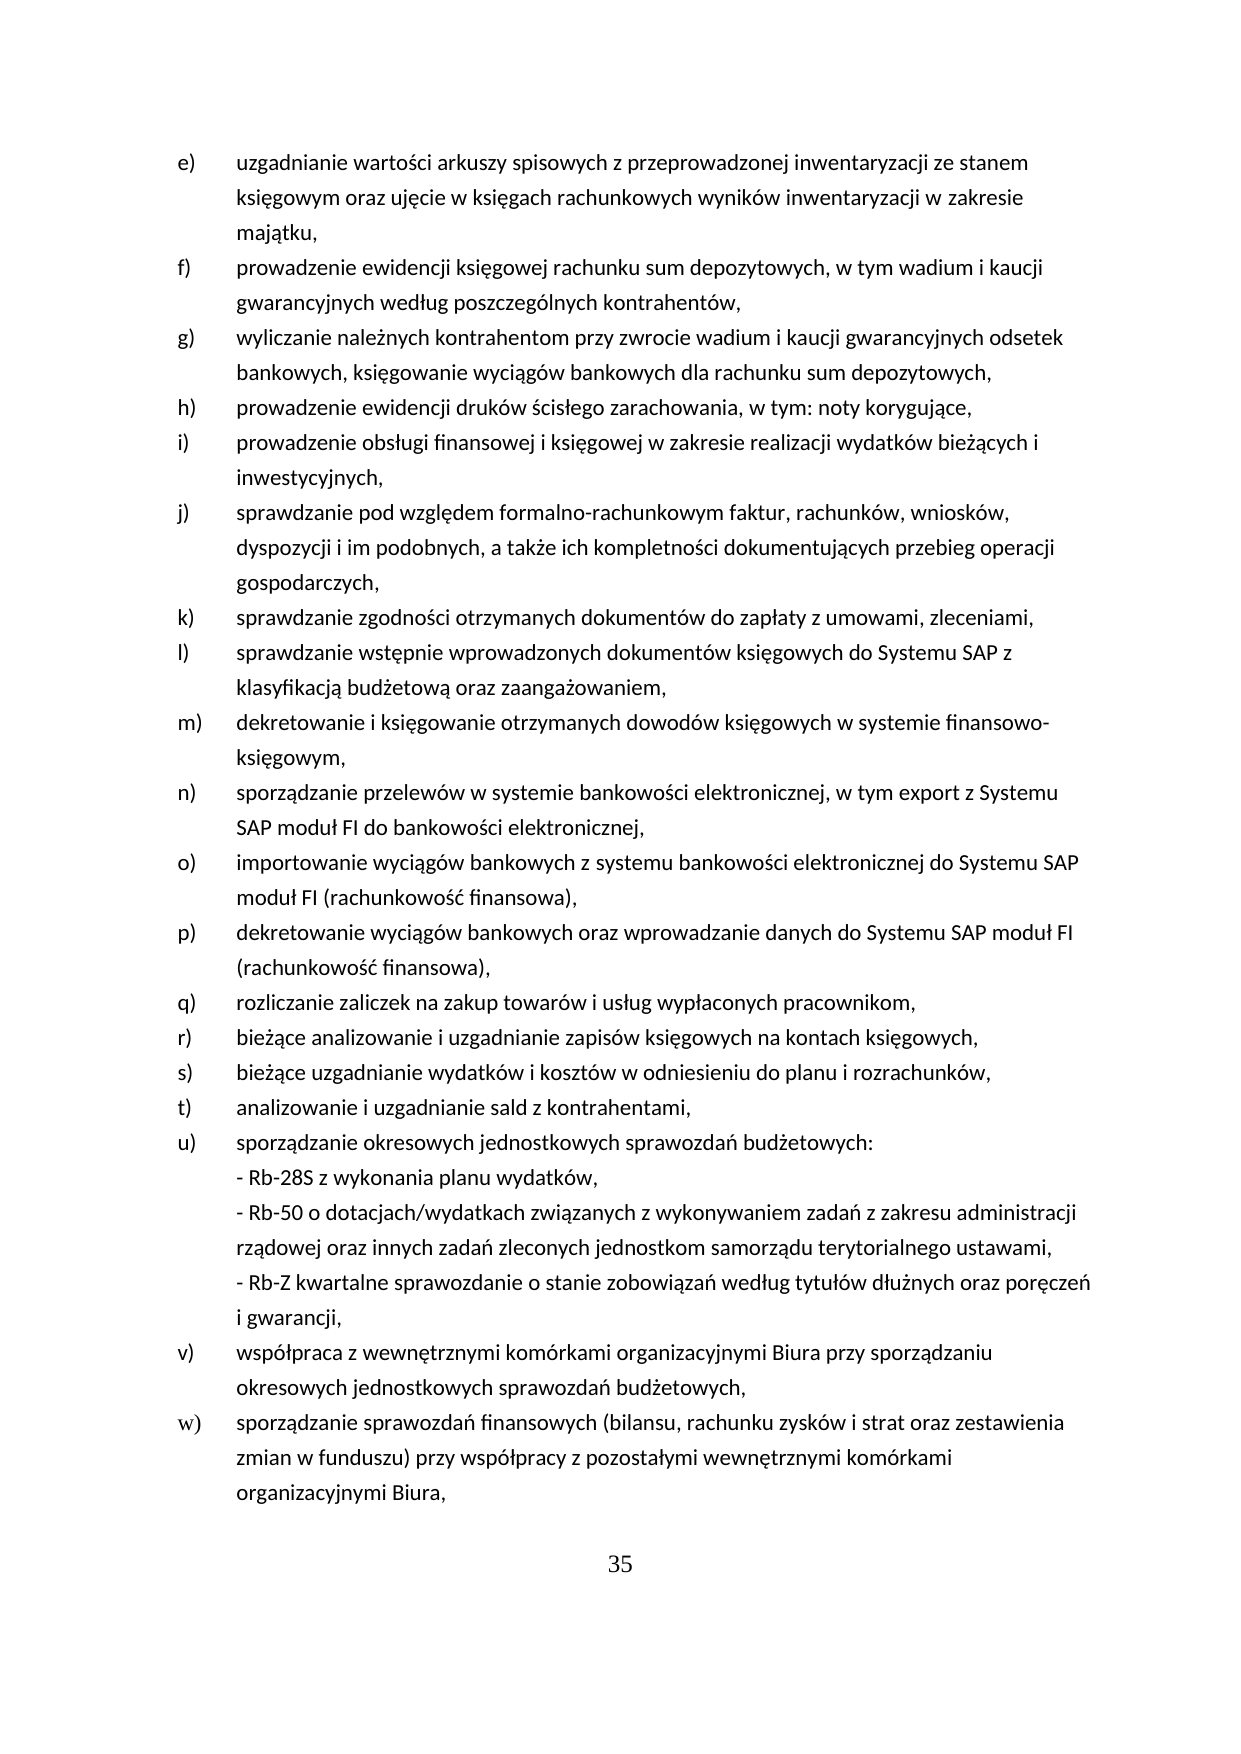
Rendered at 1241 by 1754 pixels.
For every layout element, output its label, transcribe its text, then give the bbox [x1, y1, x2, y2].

list sprawdzanie wstępnie wprowadzonych dokumentów księgowych do Systemu SAP z klasyfikacją budżetową oraz zaangażowaniem, [177, 638, 1093, 701]
list wyliczanie należnych kontrahentom przy zwrocie wadium i kaucji gwarancyjnych odsetek bankowych, księgowanie wyciągów bankowych dla rachunku sum depozytowych, [177, 323, 1093, 386]
list dekretowanie i księgowanie otrzymanych dowodów księgowych w systemie finansowo-księgowym, [177, 708, 1093, 771]
list analizowanie i uzgadnianie sald z kontrahentami, [177, 1093, 1093, 1121]
list sporządzanie okresowych jednostkowych sprawozdań budżetowych: [177, 1128, 1093, 1156]
list - Rb-50 o dotacjach/wydatkach związanych z wykonywaniem zadań z zakresu administracji rządowej oraz innych zadań zleconych jednostkom samorządu terytorialnego ustawami, [236, 1198, 1093, 1261]
list prowadzenie ewidencji druków ścisłego zarachowania, w tym: noty korygujące, [177, 393, 1093, 421]
list bieżące analizowanie i uzgadnianie zapisów księgowych na kontach księgowych, [177, 1023, 1093, 1051]
list bieżące uzgadnianie wydatków i kosztów w odniesieniu do planu i rozrachunków, [177, 1058, 1093, 1086]
list prowadzenie ewidencji księgowej rachunku sum depozytowych, w tym wadium i kaucji gwarancyjnych według poszczególnych kontrahentów, [177, 253, 1093, 316]
list sporządzanie przelewów w systemie bankowości elektronicznej, w tym export z Systemu SAP moduł FI do bankowości elektronicznej, [177, 778, 1093, 841]
list sprawdzanie pod względem formalno-rachunkowym faktur, rachunków, wniosków, dyspozycji i im podobnych, a także ich kompletności dokumentujących przebieg operacji gospodarczych, [177, 498, 1093, 596]
list sporządzanie sprawozdań finansowych (bilansu, rachunku zysków i strat oraz zestawienia zmian w funduszu) przy współpracy z pozostałymi wewnętrznymi komórkami organizacyjnymi Biura, [177, 1408, 1093, 1506]
list rozliczanie zaliczek na zakup towarów i usług wypłaconych pracownikom, [177, 988, 1093, 1016]
list importowanie wyciągów bankowych z systemu bankowości elektronicznej do Systemu SAP moduł FI (rachunkowość finansowa), [177, 848, 1093, 911]
list uzgadnianie wartości arkuszy spisowych z przeprowadzonej inwentaryzacji ze stanem księgowym oraz ujęcie w księgach rachunkowych wyników inwentaryzacji w zakresie majątku, [177, 148, 1093, 246]
text - Rb-Z kwartalne sprawozdanie o stanie zobowiązań według tytułów dłużnych oraz poręczeń i gwarancji, [236, 1268, 1093, 1331]
list współpraca z wewnętrznymi komórkami organizacyjnymi Biura przy sporządzaniu okresowych jednostkowych sprawozdań budżetowych, [177, 1338, 1093, 1401]
list sprawdzanie zgodności otrzymanych dokumentów do zapłaty z umowami, zleceniami, [177, 603, 1093, 631]
list dekretowanie wyciągów bankowych oraz wprowadzanie danych do Systemu SAP moduł FI (rachunkowość finansowa), [177, 918, 1093, 981]
list prowadzenie obsługi finansowej i księgowej w zakresie realizacji wydatków bieżących i inwestycyjnych, [177, 428, 1093, 491]
list - Rb-28S z wykonania planu wydatków, [236, 1163, 1093, 1191]
